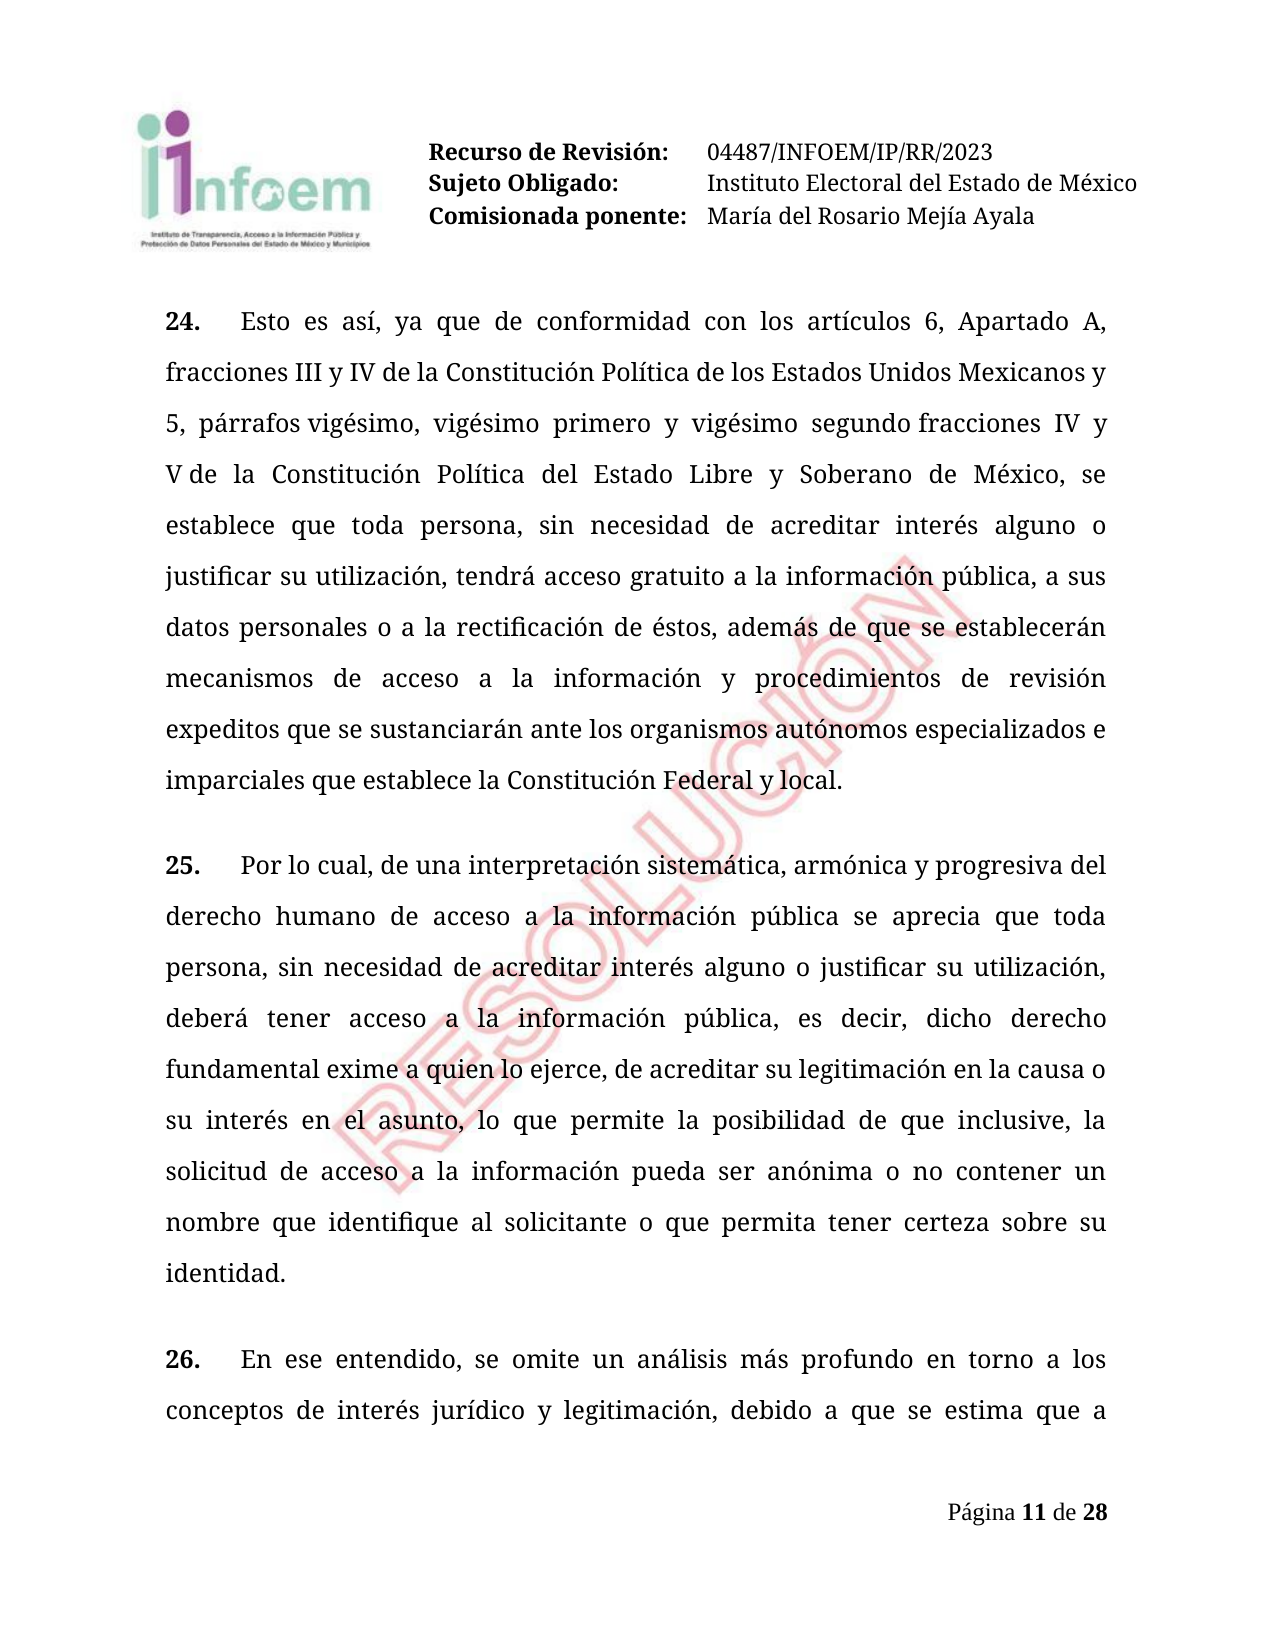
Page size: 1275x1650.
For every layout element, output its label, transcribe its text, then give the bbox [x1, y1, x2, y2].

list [165, 1341, 1107, 1426]
picture [22, 52, 1251, 1650]
list Esto es así, ya que de conformidad con los artículos 6, Apartado A, fracciones III y IV de la Constitución Política de los Estados Unidos Mexicanos y 5, párrafos vigésimo, vigésimo primero y vigésimo segundo fracciones IV y V de la Constitución Política del Estado Libre y Soberano de México, se establece que toda persona, sin necesidad de acreditar interés alguno o justificar su utilización, tendrá acceso gratuito a la información pública, a sus datos personales o a la rectificación de éstos, además de que se establecerán mecanismos de acceso a la información y procedimientos de revisión expeditos que se sustanciarán ante los organismos autónomos especializados e imparciales que establece la Constitución Federal y local. [165, 303, 1107, 797]
list Por lo cual, de una interpretación sistemática, armónica y progresiva del derecho humano de acceso a la información pública se aprecia que toda persona, sin necesidad de acreditar interés alguno o justificar su utilización, deberá tener acceso a la información pública, es decir, dicho derecho fundamental exime a quien lo ejerce, de acreditar su legitimación en la causa o su interés en el asunto, lo que permite la posibilidad de que inclusive, la solicitud de acceso a la información pueda ser anónima o no contener un nombre que identifique al solicitante o que permita tener certeza sobre su identidad. [165, 848, 1107, 1290]
